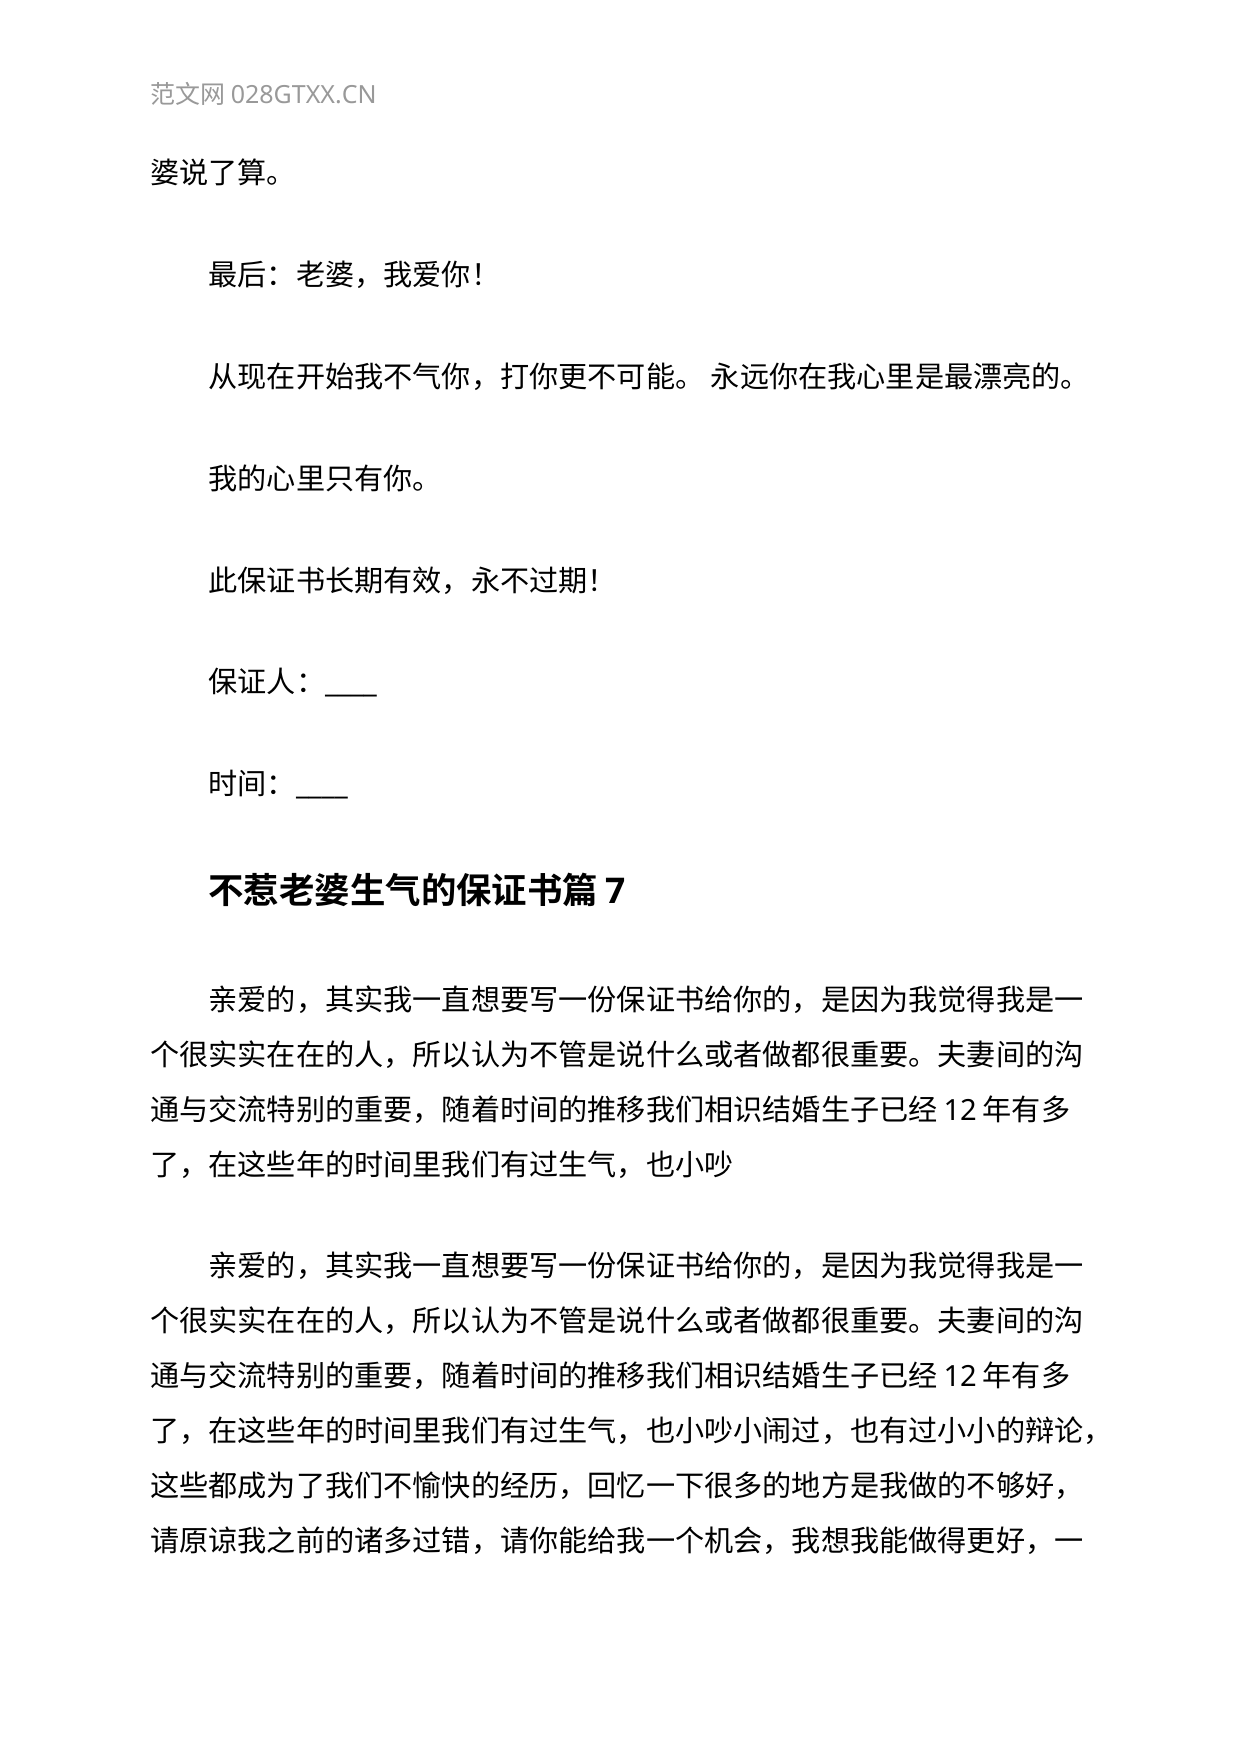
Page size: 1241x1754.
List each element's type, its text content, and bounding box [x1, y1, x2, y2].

text 亲爱的，其实我一直想要写一份保证书给你的，是因为我觉得我是一个很实实在在的人，所以认为不管是说什么或者做都很重要。夫妻间的沟通与交流特别的重要，随着时间的推移我们相识结婚生子已经12年有多了，在这些年的时间里我们有过生气，也小吵 [150, 976, 1090, 1183]
text 最后：老婆，我爱你！ [150, 252, 1090, 294]
text 时间：____ [150, 761, 1090, 803]
text 保证人：____ [150, 659, 1090, 701]
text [150, 150, 1090, 192]
text 此保证书长期有效，永不过期！ [150, 557, 1090, 599]
text 从现在开始我不气你，打你更不可能。 永远你在我心里是最漂亮的。 [150, 353, 1090, 396]
text 我的心里只有你。 [150, 455, 1090, 498]
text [150, 1243, 1090, 1560]
text 不惹老婆生气的保证书篇7 [150, 863, 1090, 914]
